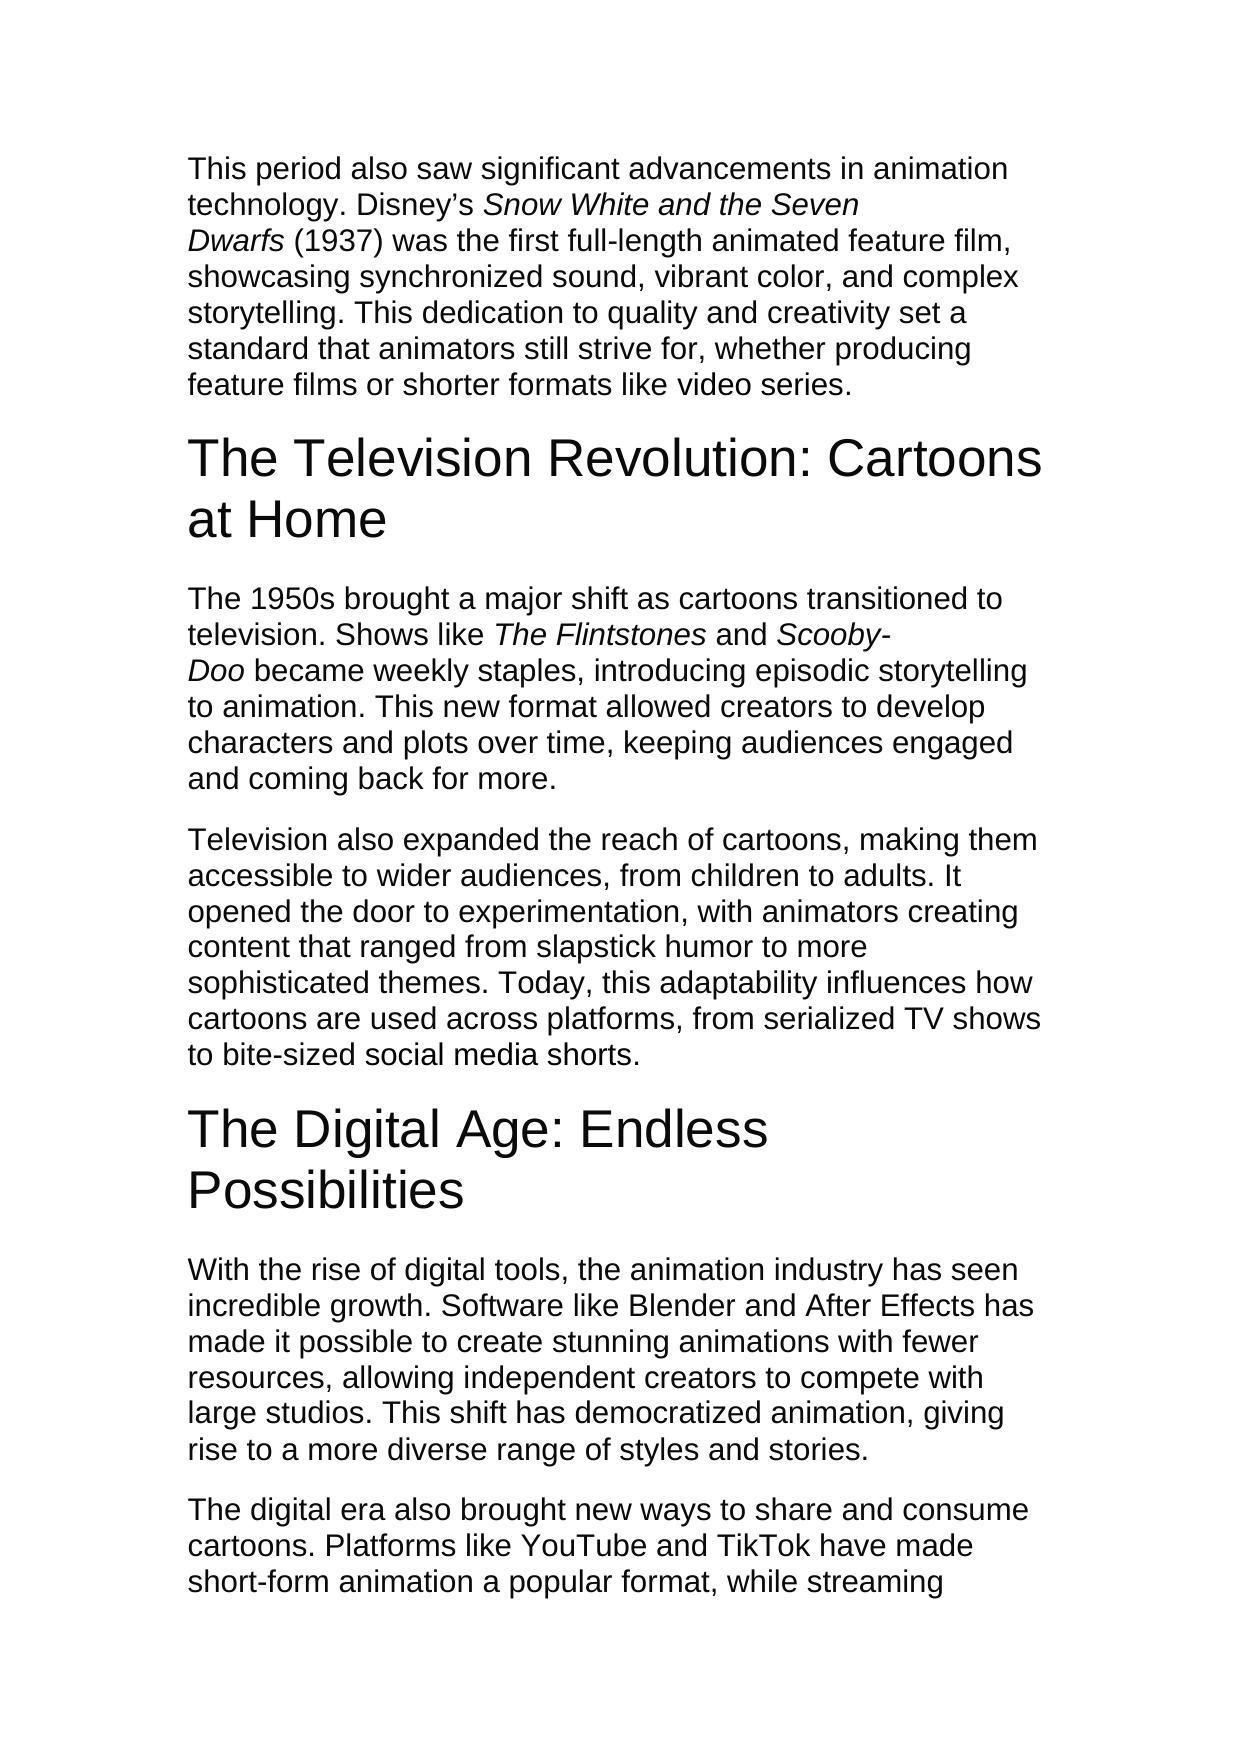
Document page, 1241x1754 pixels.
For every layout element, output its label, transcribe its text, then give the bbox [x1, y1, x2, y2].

text This period also saw significant advancements in animation technology. Disney’s Snow White and the Seven Dwarfs (1937) was the first full-length animated feature film, showcasing synchronized sound, vibrant color, and complex storytelling. This dedication to quality and creativity set a standard that animators still strive for, whether producing feature films or shorter formats like video series. [187, 150, 1053, 402]
text The Television Revolution: Cartoons at Home [187, 427, 1053, 549]
text The Digital Age: Endless Possibilities [187, 1097, 1053, 1219]
text The 1950s brought a major shift as cartoons transitioned to television. Shows like The Flintstones and Scooby-Doo became weekly staples, introducing episodic storytelling to animation. This new format allowed creators to develop characters and plots over time, keeping audiences engaged and coming back for more. [187, 580, 1053, 796]
text Television also expanded the reach of cartoons, making them accessible to wider audiences, from children to adults. It opened the door to experimentation, with animators creating content that ranged from slapstick humor to more sophisticated themes. Today, this adaptability influences how cartoons are used across platforms, from serialized TV shows to bite-sized social media shorts. [187, 821, 1053, 1072]
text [187, 1491, 1053, 1599]
text With the rise of digital tools, the animation industry has seen incredible growth. Software like Blender and After Effects has made it possible to create stunning animations with fewer resources, allowing independent creators to compete with large studios. This shift has democratized animation, giving rise to a more diverse range of styles and stories. [187, 1251, 1053, 1466]
